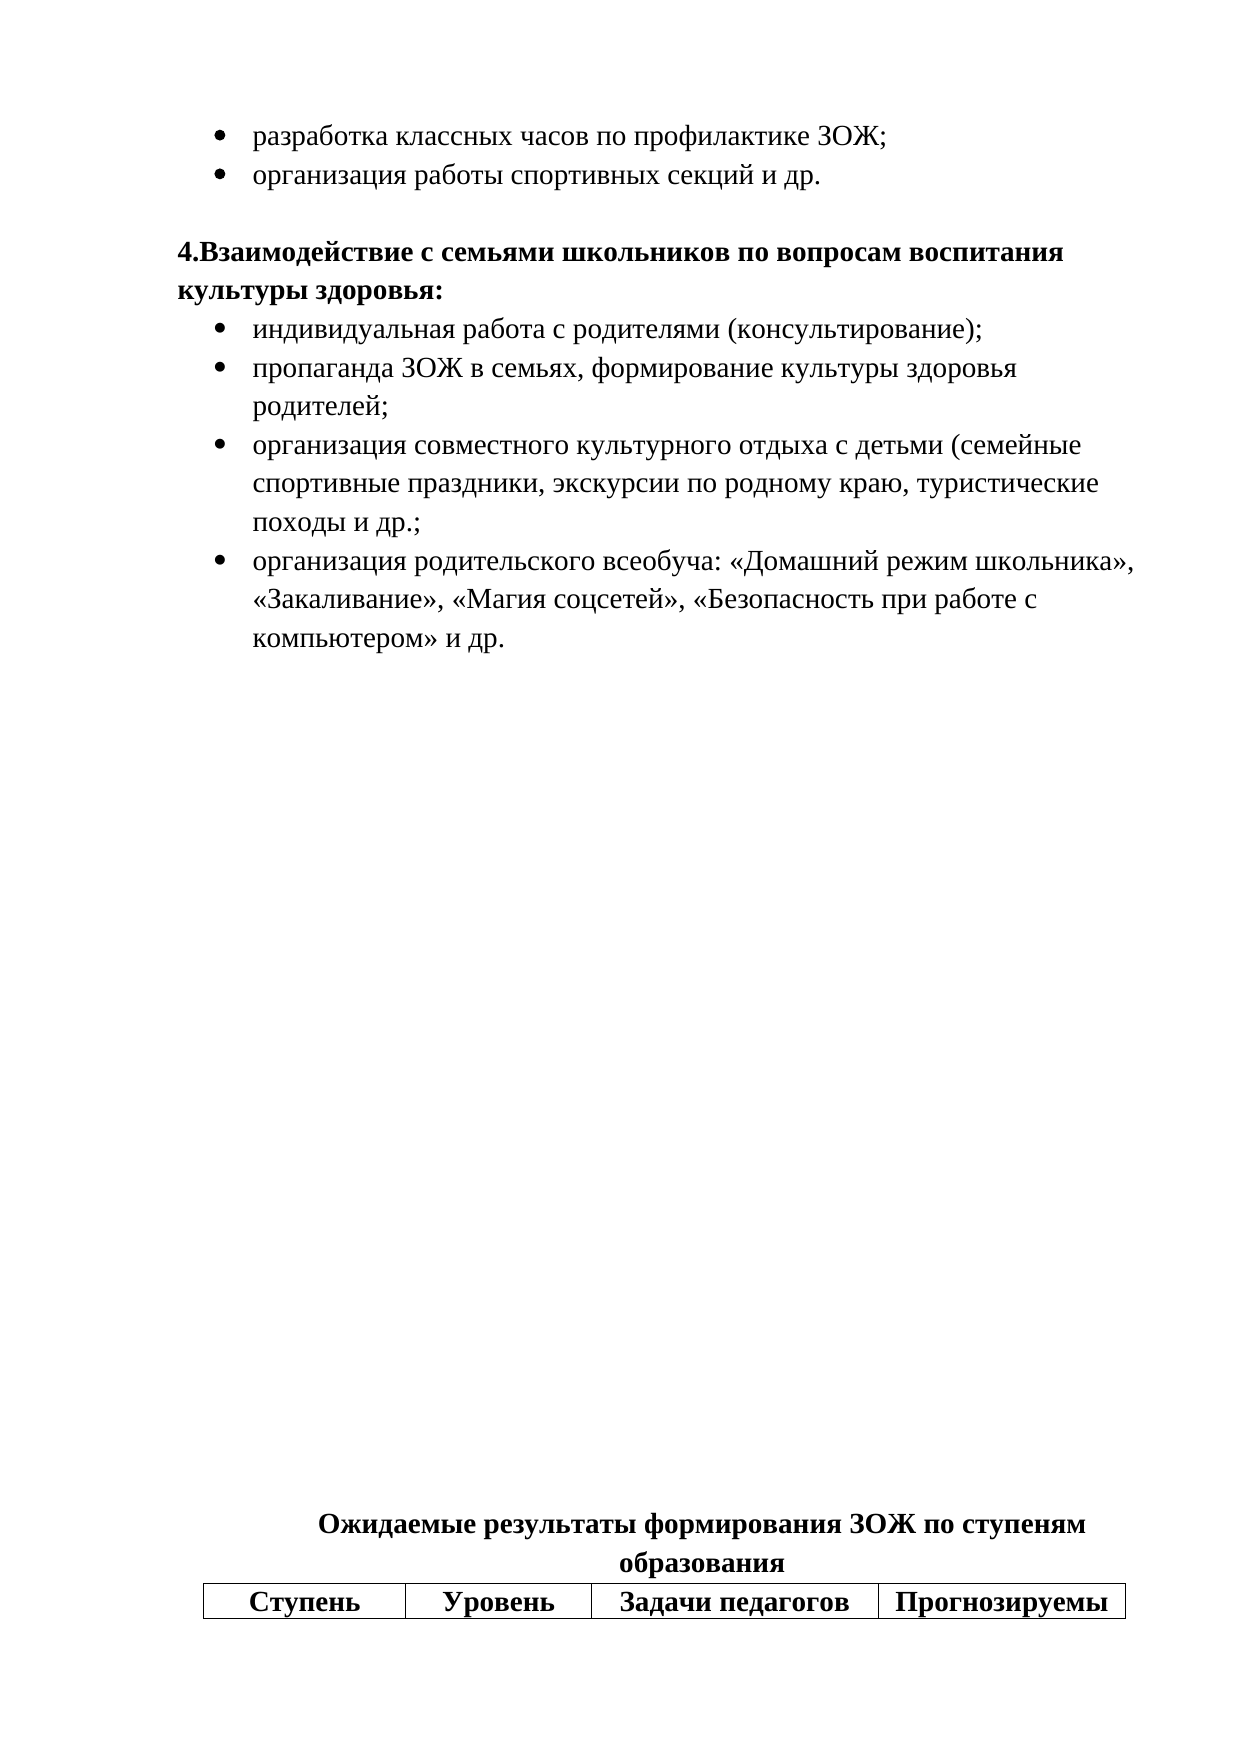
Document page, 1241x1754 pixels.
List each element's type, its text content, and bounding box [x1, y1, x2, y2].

list разработка классных часов по профилактике ЗОЖ; [215, 118, 1152, 152]
table_header Уровень [406, 1584, 591, 1618]
table_header Задачи педагогов [592, 1584, 878, 1618]
list организация родительского всеобуча: «Домашний режим школьника», «Закаливание», «Магия соцсетей», «Безопасность при работе с компьютером» и др. [215, 543, 1152, 653]
text 4.Взаимодействие с семьями школьников по вопросам воспитания культуры здоровья: [177, 234, 1152, 306]
list организация совместного культурного отдыха с детьми (семейные спортивные праздники, экскурсии по родному краю, туристические походы и др.; [215, 427, 1152, 538]
list организация работы спортивных секций и др. [215, 157, 1152, 190]
table_header Ступень [204, 1584, 405, 1618]
list пропаганда ЗОЖ в семьях, формирование культуры здоровья родителей; [215, 350, 1152, 422]
list индивидуальная работа с родителями (консультирование); [215, 311, 1152, 345]
list Ожидаемые результаты формирования ЗОЖ по ступеням образования [252, 1506, 1152, 1578]
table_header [879, 1584, 1125, 1618]
